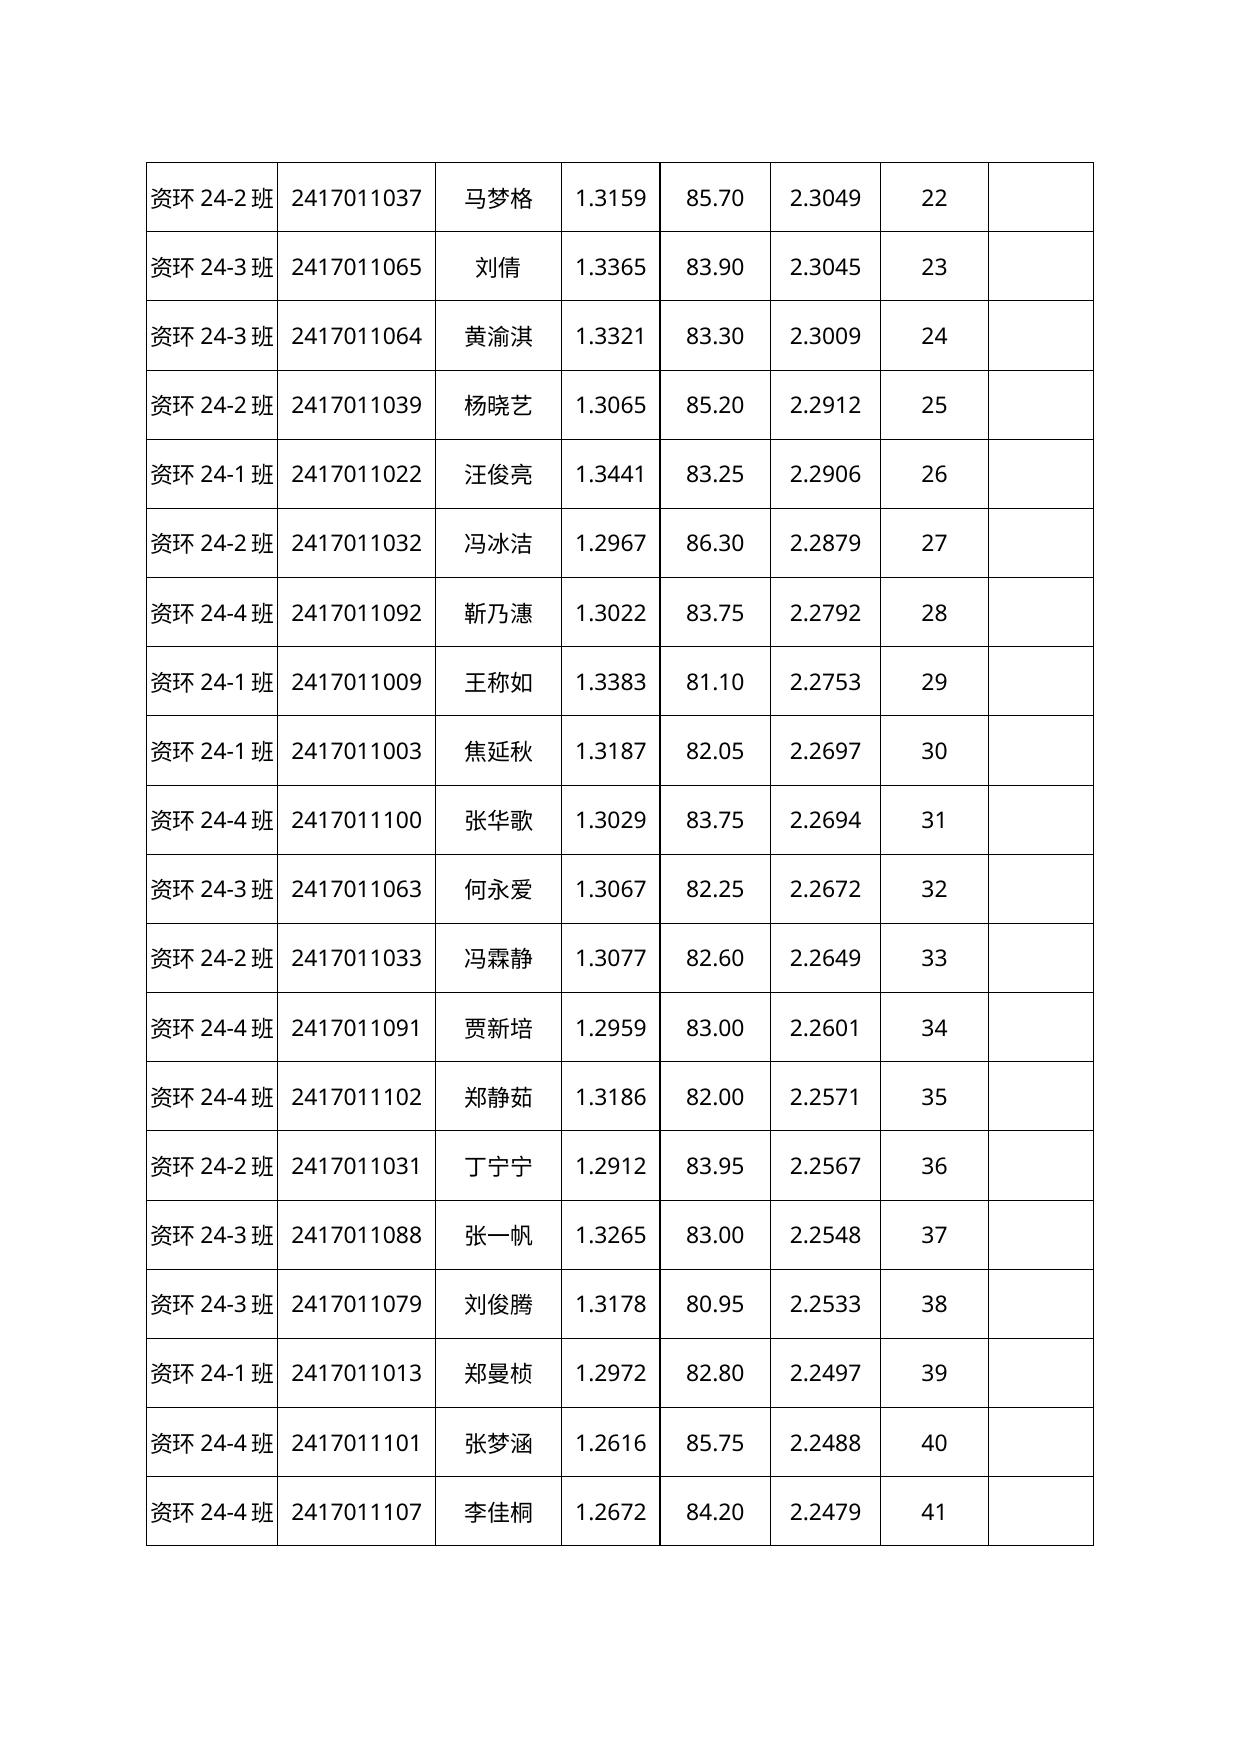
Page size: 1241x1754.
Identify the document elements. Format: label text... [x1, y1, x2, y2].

table_cell [989, 1408, 1093, 1476]
table_cell 2417011037 [278, 163, 435, 231]
table_cell 1.3067 [562, 855, 659, 923]
table_cell 2417011031 [278, 1131, 435, 1199]
table_cell 30 [881, 716, 988, 784]
table_cell 资环24-1班 [147, 1339, 277, 1407]
table_cell [989, 993, 1093, 1061]
table_cell 2.2672 [771, 855, 880, 923]
table_cell 资环24-2班 [147, 509, 277, 577]
table_cell 2.2879 [771, 509, 880, 577]
table_cell 85.20 [661, 371, 770, 439]
table_cell 1.3065 [562, 371, 659, 439]
table_cell 资环24-2班 [147, 371, 277, 439]
table_cell 2417011032 [278, 509, 435, 577]
table_cell 资环24-3班 [147, 855, 277, 923]
table_cell 26 [881, 440, 988, 508]
table_cell 资环24-4班 [147, 1477, 277, 1545]
table_cell 马梦格 [436, 163, 561, 231]
table_cell 1.3159 [562, 163, 659, 231]
table_cell [989, 163, 1093, 231]
table_cell 24 [881, 301, 988, 369]
table_cell 李佳桐 [436, 1477, 561, 1545]
table_cell 资环24-2班 [147, 163, 277, 231]
table_cell 34 [881, 993, 988, 1061]
table_cell 张梦涵 [436, 1408, 561, 1476]
table_cell [989, 232, 1093, 300]
table_cell 2.2697 [771, 716, 880, 784]
table_cell 2417011065 [278, 232, 435, 300]
table_cell 1.3321 [562, 301, 659, 369]
table_cell 38 [881, 1270, 988, 1338]
table_cell 2.2479 [771, 1477, 880, 1545]
table_cell 85.70 [661, 163, 770, 231]
table_cell 冯冰洁 [436, 509, 561, 577]
table_cell [989, 578, 1093, 646]
table_cell 冯霖静 [436, 924, 561, 992]
table_cell 靳乃潓 [436, 578, 561, 646]
table_cell 2417011003 [278, 716, 435, 784]
table_cell 2417011039 [278, 371, 435, 439]
table_cell 资环24-1班 [147, 716, 277, 784]
table_cell [989, 1270, 1093, 1338]
table_cell 资环24-3班 [147, 1201, 277, 1269]
table_cell 资环24-3班 [147, 232, 277, 300]
table_cell 2417011064 [278, 301, 435, 369]
table_cell 83.95 [661, 1131, 770, 1199]
table_cell 焦延秋 [436, 716, 561, 784]
table_cell 22 [881, 163, 988, 231]
table_cell 31 [881, 786, 988, 854]
table_cell 1.3365 [562, 232, 659, 300]
table_cell 1.3029 [562, 786, 659, 854]
table_cell 2.2906 [771, 440, 880, 508]
table_cell 29 [881, 647, 988, 715]
table_cell 1.3077 [562, 924, 659, 992]
table_cell 2.2533 [771, 1270, 880, 1338]
table_cell 83.25 [661, 440, 770, 508]
table_cell 2417011091 [278, 993, 435, 1061]
table_cell 刘倩 [436, 232, 561, 300]
table_cell 2417011079 [278, 1270, 435, 1338]
table_cell 2417011101 [278, 1408, 435, 1476]
table_cell 刘俊腾 [436, 1270, 561, 1338]
table_cell 33 [881, 924, 988, 992]
table_cell 2417011092 [278, 578, 435, 646]
table_cell [989, 786, 1093, 854]
table_cell 2.2649 [771, 924, 880, 992]
table_cell 2.2912 [771, 371, 880, 439]
table_cell 2417011102 [278, 1062, 435, 1130]
table_cell 2417011100 [278, 786, 435, 854]
table_cell [989, 1201, 1093, 1269]
table_cell 83.75 [661, 578, 770, 646]
table_cell 2417011022 [278, 440, 435, 508]
table_cell 86.30 [661, 509, 770, 577]
table_cell 1.2967 [562, 509, 659, 577]
table_cell [989, 1477, 1093, 1545]
table_cell 资环24-1班 [147, 647, 277, 715]
table_cell 83.30 [661, 301, 770, 369]
table_cell 28 [881, 578, 988, 646]
table_cell 2.2567 [771, 1131, 880, 1199]
table_cell 83.75 [661, 786, 770, 854]
table_cell 2417011088 [278, 1201, 435, 1269]
table_cell 1.2912 [562, 1131, 659, 1199]
table_cell 1.2959 [562, 993, 659, 1061]
table_cell 资环24-4班 [147, 993, 277, 1061]
table_cell 1.3187 [562, 716, 659, 784]
table_cell 张一帆 [436, 1201, 561, 1269]
table_cell [989, 1339, 1093, 1407]
table_cell [989, 371, 1093, 439]
table_cell [989, 855, 1093, 923]
table_cell 85.75 [661, 1408, 770, 1476]
table_cell 1.2616 [562, 1408, 659, 1476]
table_cell [989, 1062, 1093, 1130]
table_cell 82.25 [661, 855, 770, 923]
table_cell 2.3045 [771, 232, 880, 300]
table_cell 王称如 [436, 647, 561, 715]
table_cell 资环24-2班 [147, 924, 277, 992]
table_cell 丁宁宁 [436, 1131, 561, 1199]
table_cell 83.00 [661, 1201, 770, 1269]
table_cell 83.90 [661, 232, 770, 300]
table_cell 资环24-1班 [147, 440, 277, 508]
table_cell 25 [881, 371, 988, 439]
table_cell 84.20 [661, 1477, 770, 1545]
table_cell 80.95 [661, 1270, 770, 1338]
table_cell 81.10 [661, 647, 770, 715]
table_cell 资环24-4班 [147, 578, 277, 646]
table_cell 82.60 [661, 924, 770, 992]
table_cell 2417011107 [278, 1477, 435, 1545]
table_cell 资环24-4班 [147, 1062, 277, 1130]
table_cell 资环24-3班 [147, 1270, 277, 1338]
table_cell 资环24-4班 [147, 1408, 277, 1476]
table_cell 郑静茹 [436, 1062, 561, 1130]
table_cell 83.00 [661, 993, 770, 1061]
table_cell 82.80 [661, 1339, 770, 1407]
table_cell 1.2972 [562, 1339, 659, 1407]
table_cell 23 [881, 232, 988, 300]
table_cell 1.3383 [562, 647, 659, 715]
table_cell 1.3178 [562, 1270, 659, 1338]
table_cell 郑曼桢 [436, 1339, 561, 1407]
table_cell 1.2672 [562, 1477, 659, 1545]
table_cell [989, 440, 1093, 508]
table_cell 黄渝淇 [436, 301, 561, 369]
table_cell 汪俊亮 [436, 440, 561, 508]
table_cell 2.2488 [771, 1408, 880, 1476]
table_cell 32 [881, 855, 988, 923]
table_cell [989, 509, 1093, 577]
table_cell 27 [881, 509, 988, 577]
table_cell 1.3441 [562, 440, 659, 508]
table_cell 张华歌 [436, 786, 561, 854]
table_cell 41 [881, 1477, 988, 1545]
table_cell 2.2753 [771, 647, 880, 715]
table_cell 2417011033 [278, 924, 435, 992]
table_cell 40 [881, 1408, 988, 1476]
table_cell 贾新培 [436, 993, 561, 1061]
table_cell 2417011013 [278, 1339, 435, 1407]
table_cell 2.2792 [771, 578, 880, 646]
table_cell 2.2548 [771, 1201, 880, 1269]
table_cell [989, 1131, 1093, 1199]
table_cell 2.2497 [771, 1339, 880, 1407]
table_cell 资环24-3班 [147, 301, 277, 369]
table_cell 2.3009 [771, 301, 880, 369]
table_cell [989, 924, 1093, 992]
table_cell 82.00 [661, 1062, 770, 1130]
table_cell 1.3265 [562, 1201, 659, 1269]
table_cell 35 [881, 1062, 988, 1130]
table_cell 1.3186 [562, 1062, 659, 1130]
table_cell 资环24-2班 [147, 1131, 277, 1199]
table_cell 杨晓艺 [436, 371, 561, 439]
table_cell 37 [881, 1201, 988, 1269]
table_cell 2.2694 [771, 786, 880, 854]
table_cell [989, 647, 1093, 715]
table_cell 2.2601 [771, 993, 880, 1061]
table_cell 39 [881, 1339, 988, 1407]
table_cell 何永爱 [436, 855, 561, 923]
table_cell 36 [881, 1131, 988, 1199]
table_cell 2417011063 [278, 855, 435, 923]
table_cell 82.05 [661, 716, 770, 784]
table_cell 2.2571 [771, 1062, 880, 1130]
table_cell [989, 716, 1093, 784]
table_cell [989, 301, 1093, 369]
table_cell 2417011009 [278, 647, 435, 715]
table_cell 资环24-4班 [147, 786, 277, 854]
table_cell 1.3022 [562, 578, 659, 646]
table_cell 2.3049 [771, 163, 880, 231]
